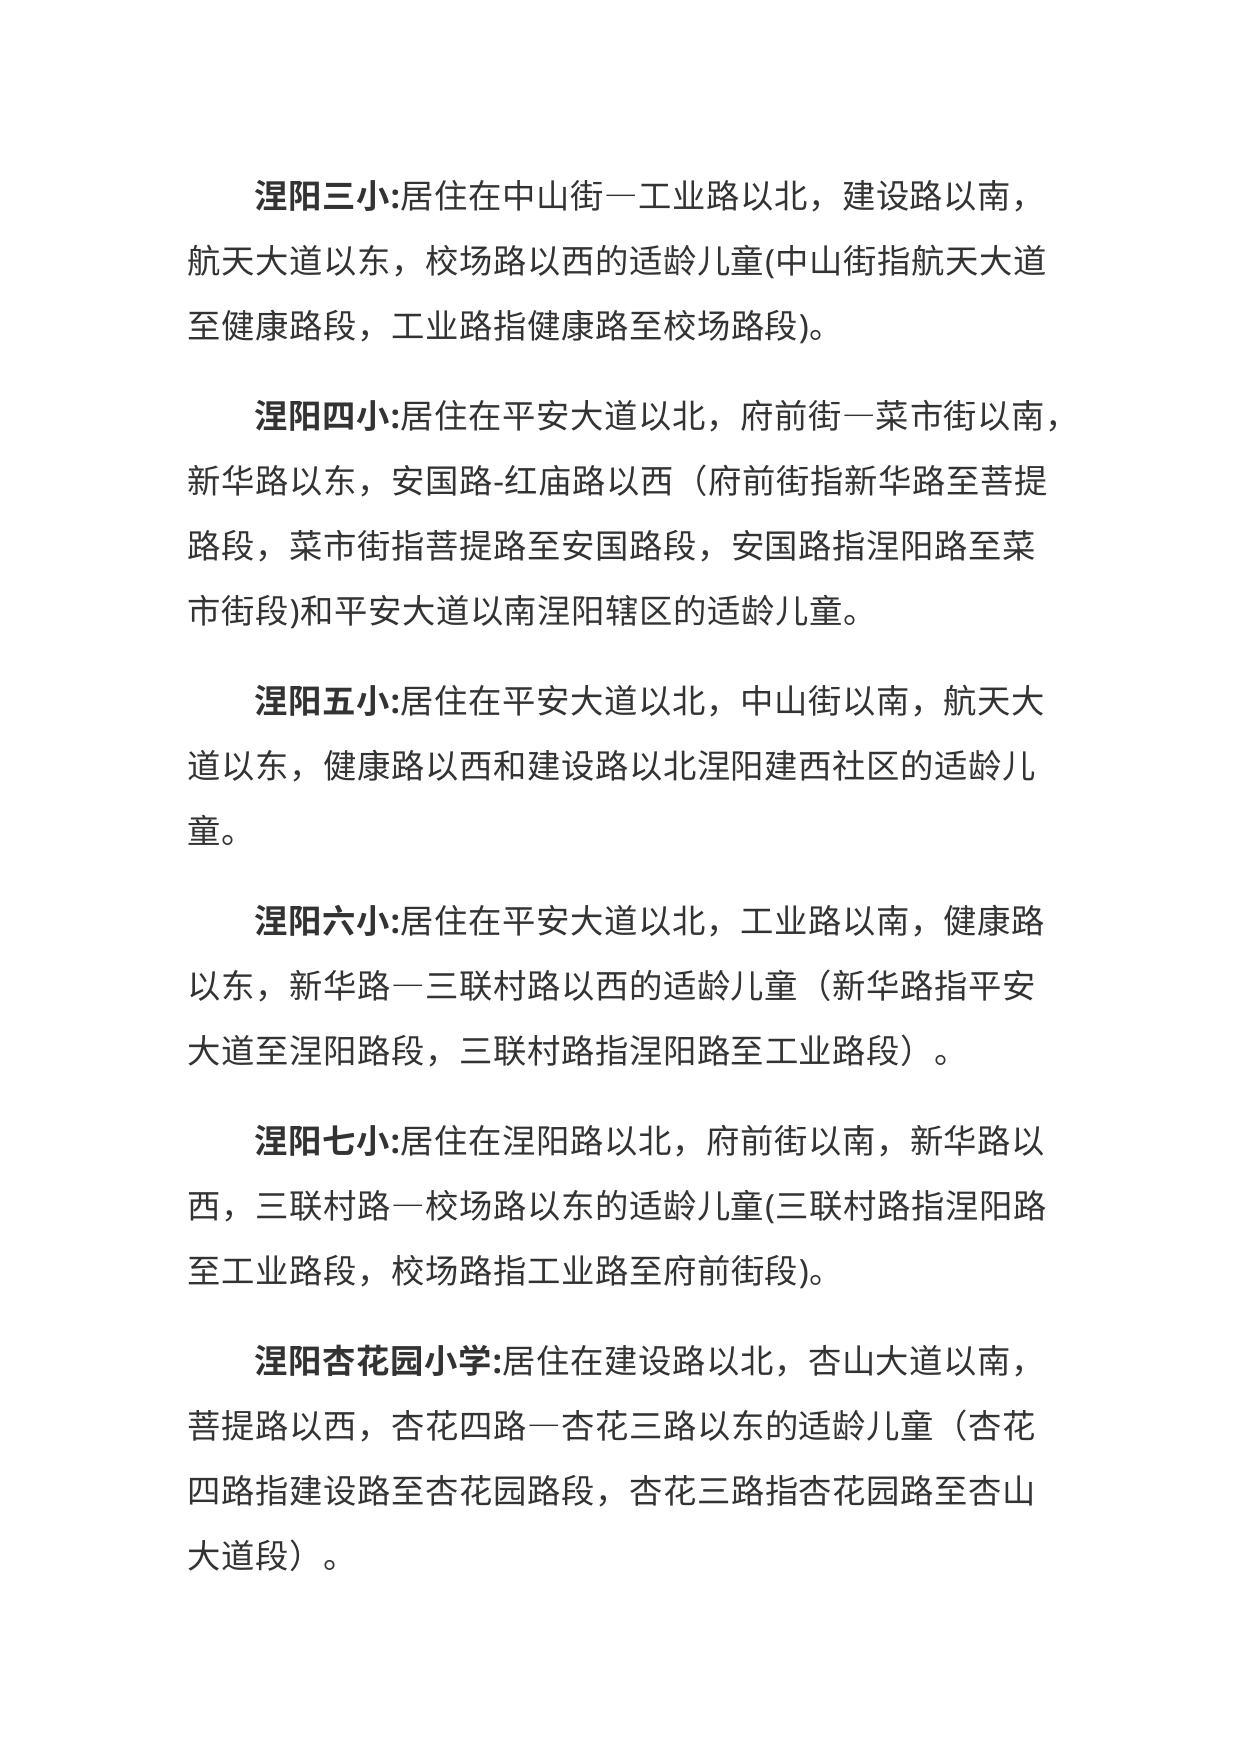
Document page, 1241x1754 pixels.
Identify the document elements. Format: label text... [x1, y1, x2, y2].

text 涅阳杏花园小学:居住在建设路以北，杏山大道以南，菩提路以西，杏花四路—杏花三路以东的适龄儿童（杏花四路指建设路至杏花园路段，杏花三路指杏花园路至杏山大道段）。 [187, 1327, 1053, 1587]
text 涅阳六小:居住在平安大道以北，工业路以南，健康路以东，新华路—三联村路以西的适龄儿童（新华路指平安大道至涅阳路段，三联村路指涅阳路至工业路段）。 [187, 887, 1053, 1082]
text 涅阳四小:居住在平安大道以北，府前街—菜市街以南，新华路以东，安国路-红庙路以西（府前街指新华路至菩提路段，菜市街指菩提路至安国路段，安国路指涅阳路至菜市街段)和平安大道以南涅阳辖区的适龄儿童。 [187, 382, 1053, 642]
text 涅阳七小:居住在涅阳路以北，府前街以南，新华路以西，三联村路—校场路以东的适龄儿童(三联村路指涅阳路至工业路段，校场路指工业路至府前街段)。 [187, 1107, 1053, 1302]
text 涅阳五小:居住在平安大道以北，中山街以南，航天大道以东，健康路以西和建设路以北涅阳建西社区的适龄儿童。 [187, 667, 1053, 862]
text 涅阳三小:居住在中山街—工业路以北，建设路以南，航天大道以东，校场路以西的适龄儿童(中山街指航天大道至健康路段，工业路指健康路至校场路段)。 [187, 162, 1053, 357]
